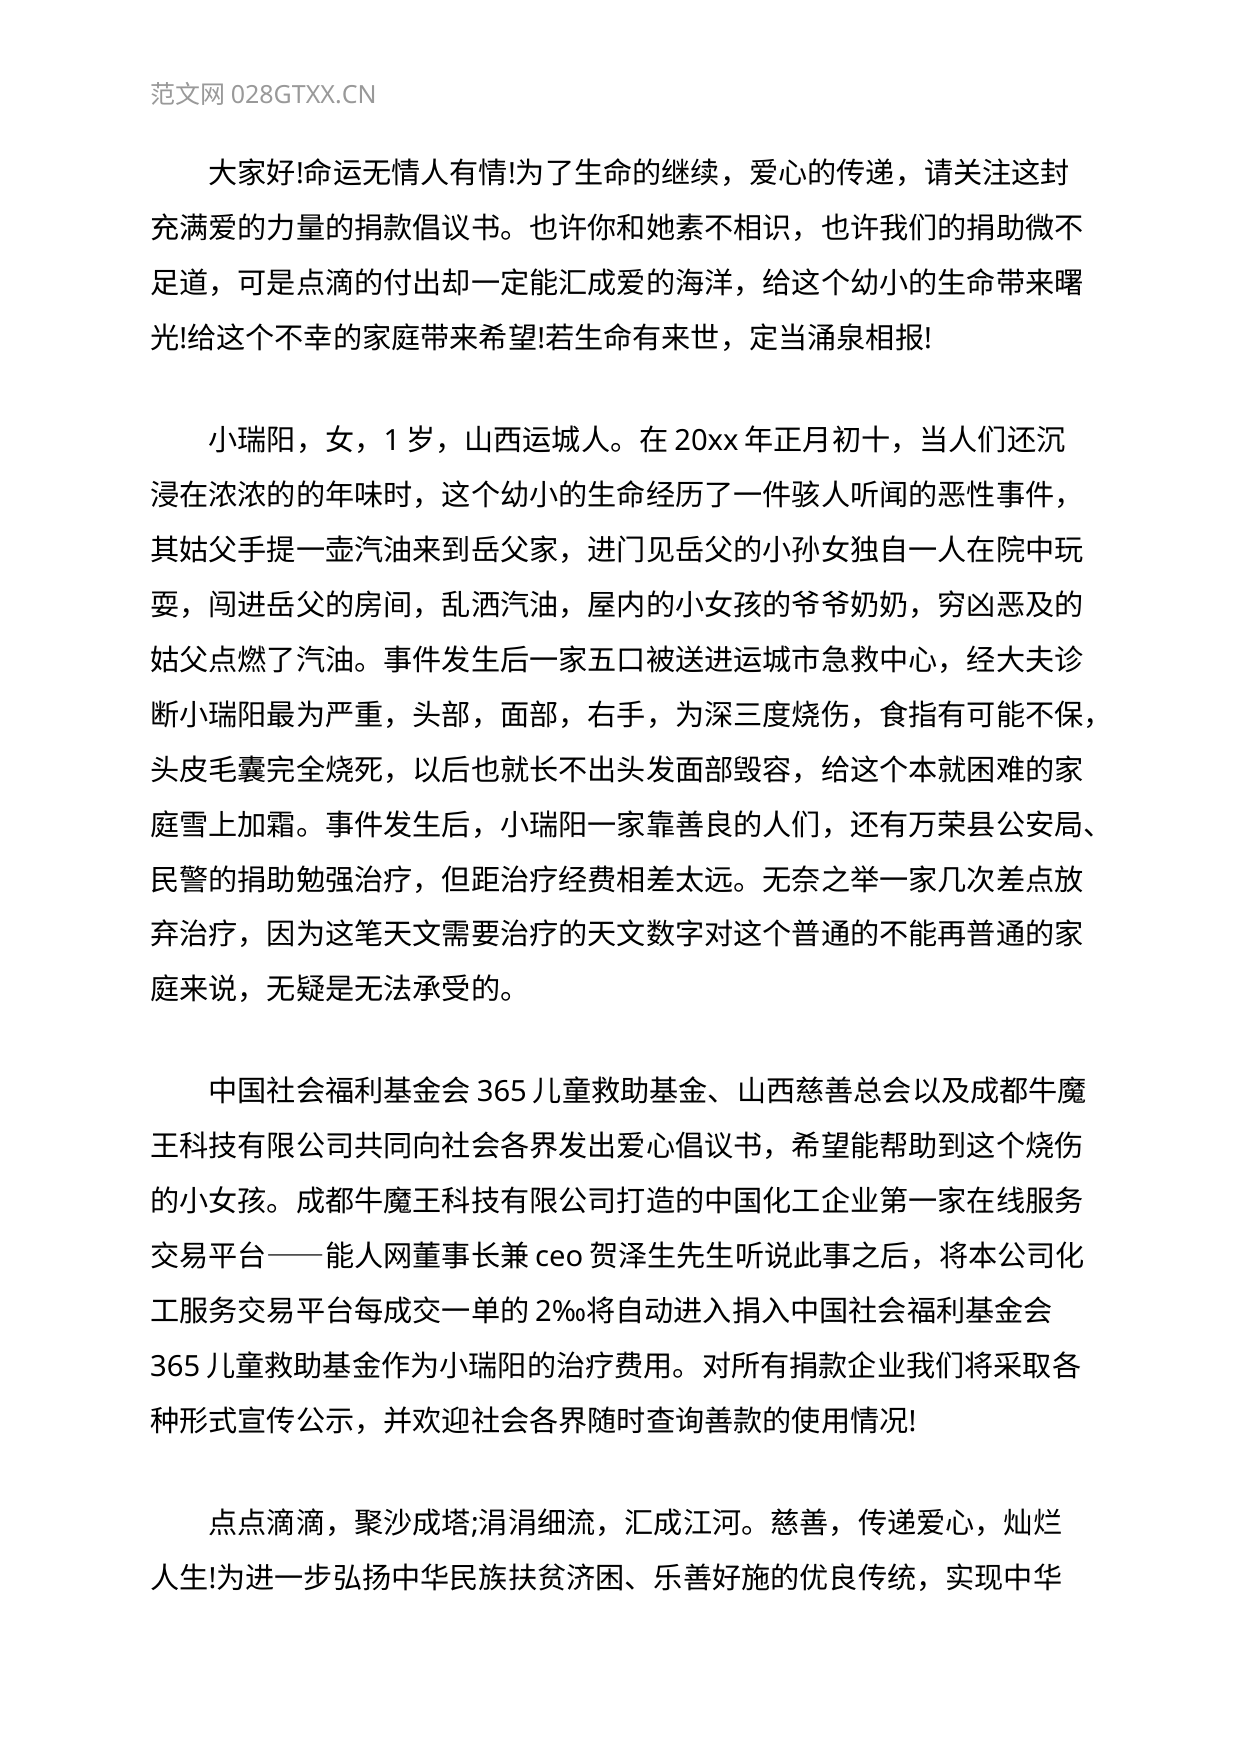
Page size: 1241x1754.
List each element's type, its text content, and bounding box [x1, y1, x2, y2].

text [150, 1499, 1090, 1597]
text 大家好!命运无情人有情!为了生命的继续，爱心的传递，请关注这封充满爱的力量的捐款倡议书。也许你和她素不相识，也许我们的捐助微不足道，可是点滴的付出却一定能汇成爱的海洋，给这个幼小的生命带来曙光!给这个不幸的家庭带来希望!若生命有来世，定当涌泉相报! [150, 150, 1090, 357]
text 小瑞阳，女，1岁，山西运城人。在20xx年正月初十，当人们还沉浸在浓浓的的年味时，这个幼小的生命经历了一件骇人听闻的恶性事件，其姑父手提一壶汽油来到岳父家，进门见岳父的小孙女独自一人在院中玩耍，闯进岳父的房间，乱洒汽油，屋内的小女孩的爷爷奶奶，穷凶恶及的姑父点燃了汽油。事件发生后一家五口被送进运城市急救中心，经大夫诊断小瑞阳最为严重，头部，面部，右手，为深三度烧伤，食指有可能不保，头皮毛囊完全烧死，以后也就长不出头发面部毁容，给这个本就困难的家庭雪上加霜。事件发生后，小瑞阳一家靠善良的人们，还有万荣县公安局、民警的捐助勉强治疗，但距治疗经费相差太远。无奈之举一家几次差点放弃治疗，因为这笔天文需要治疗的天文数字对这个普通的不能再普通的家庭来说，无疑是无法承受的。 [150, 417, 1090, 1008]
text 中国社会福利基金会365儿童救助基金、山西慈善总会以及成都牛魔王科技有限公司共同向社会各界发出爱心倡议书，希望能帮助到这个烧伤的小女孩。成都牛魔王科技有限公司打造的中国化工企业第一家在线服务交易平台——能人网董事长兼ceo贺泽生先生听说此事之后，将本公司化工服务交易平台每成交一单的2‰将自动进入捐入中国社会福利基金会365儿童救助基金作为小瑞阳的治疗费用。对所有捐款企业我们将采取各种形式宣传公示，并欢迎社会各界随时查询善款的使用情况! [150, 1068, 1090, 1440]
